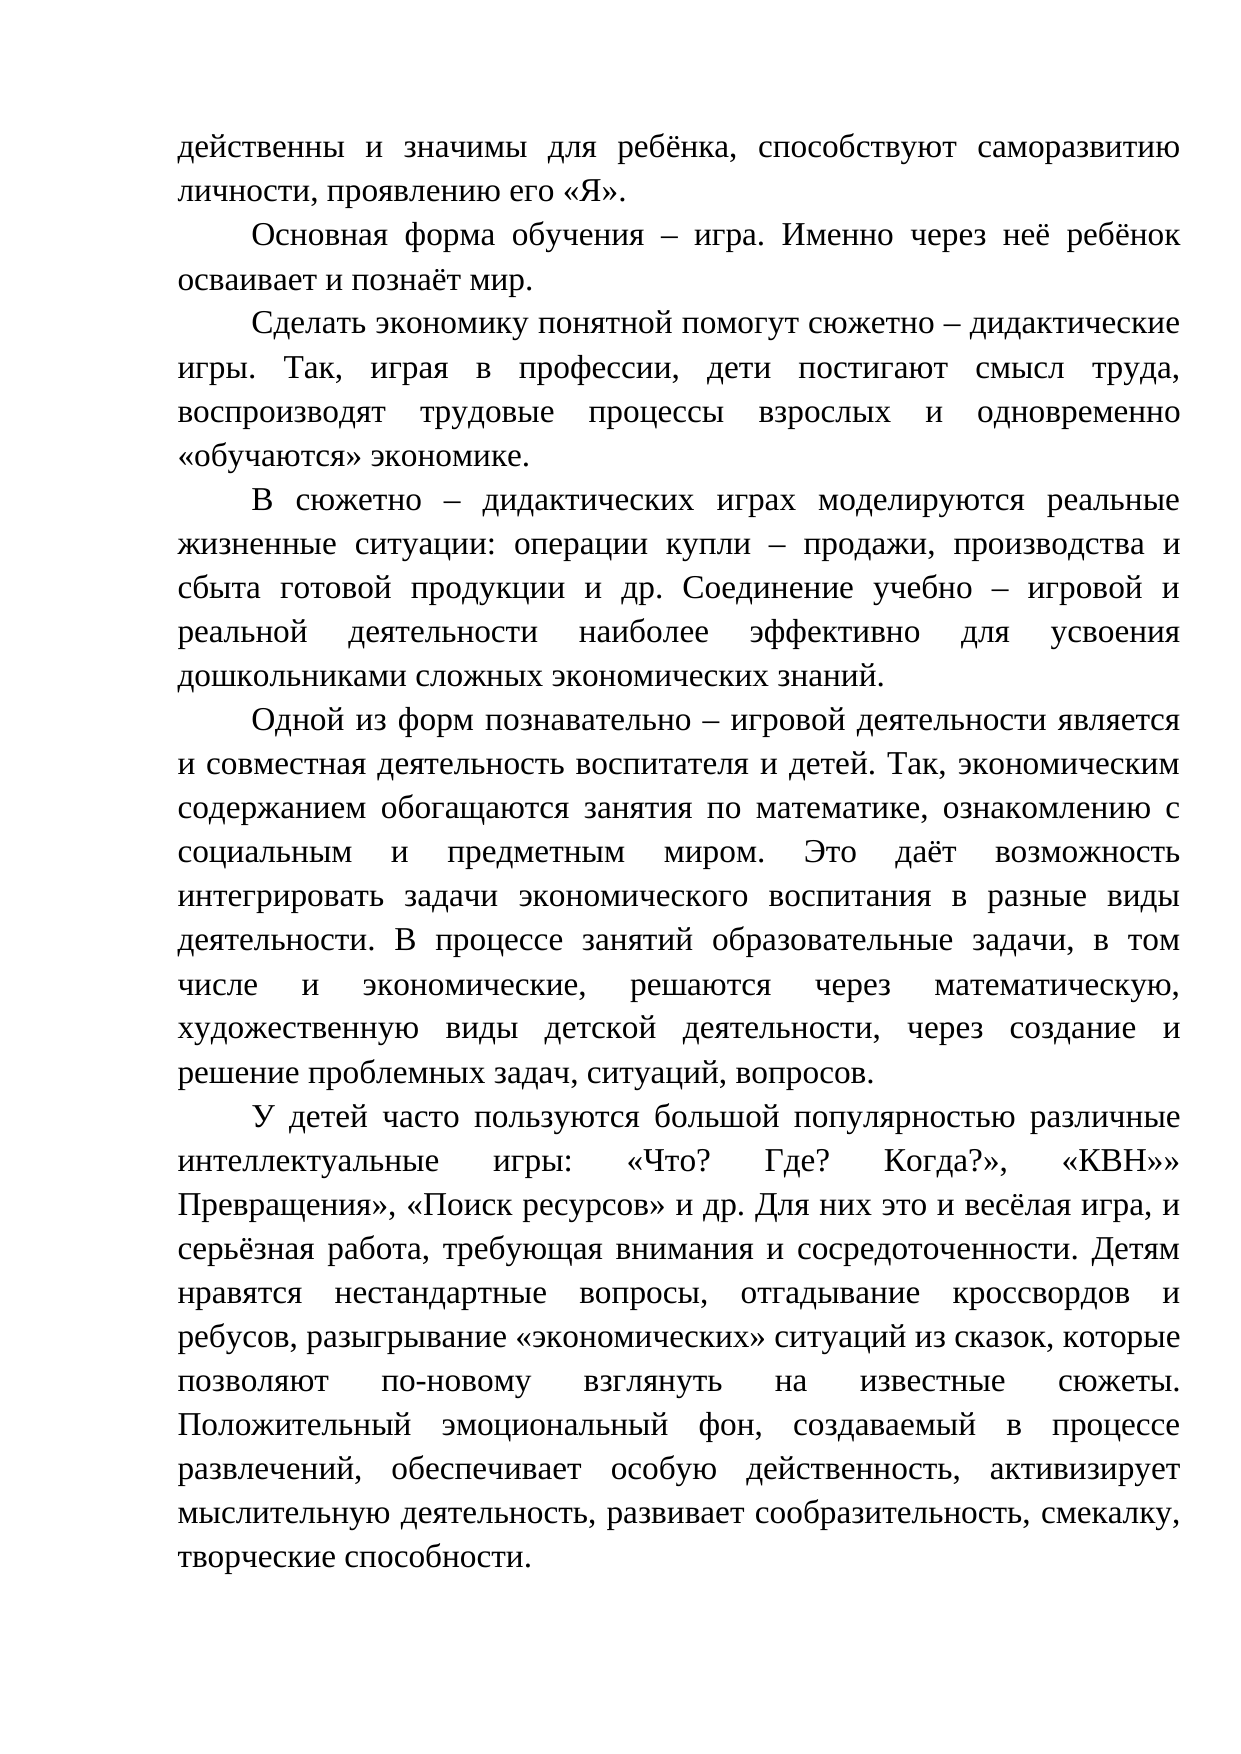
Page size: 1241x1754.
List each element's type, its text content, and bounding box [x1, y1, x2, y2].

text Сделать экономику понятной помогут сюжетно – дидактические игры. Так, играя в профессии, дети постигают смысл труда, воспроизводят трудовые процессы взрослых и одновременно «обучаются» экономике. [177, 303, 1181, 473]
text В сюжетно – дидактических играх моделируются реальные жизненные ситуации: операции купли – продажи, производства и сбыта готовой продукции и др. Соединение учебно – игровой и реальной деятельности наиболее эффективно для усвоения дошкольниками сложных экономических знаний. [177, 479, 1181, 694]
text Основная форма обучения – игра. Именно через неё ребёнок осваивает и познаёт мир. [177, 215, 1181, 297]
text У детей часто пользуются большой популярностью различные интеллектуальные игры: «Что? Где? Когда?», «КВН»» Превращения», «Поиск ресурсов» и др. Для них это и весёлая игра, и серьёзная работа, требующая внимания и сосредоточенности. Детям нравятся нестандартные вопросы, отгадывание кроссвордов и ребусов, разыгрывание «экономических» ситуаций из сказок, которые позволяют по-новому взглянуть на известные сюжеты. Положительный эмоциональный фон, создаваемый в процессе развлечений, обеспечивает особую действенность, активизирует мыслительную деятельность, развивает сообразительность, смекалку, творческие способности. [177, 1096, 1181, 1575]
text Одной из форм познавательно – игровой деятельности является и совместная деятельность воспитателя и детей. Так, экономическим содержанием обогащаются занятия по математике, ознакомлению с социальным и предметным миром. Это даёт возможность интегрировать задачи экономического воспитания в разные виды деятельности. В процессе занятий образовательные задачи, в том числе и экономические, решаются через математическую, художественную виды детской деятельности, через создание и решение проблемных задач, ситуаций, вопросов. [177, 699, 1181, 1090]
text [177, 127, 1181, 209]
